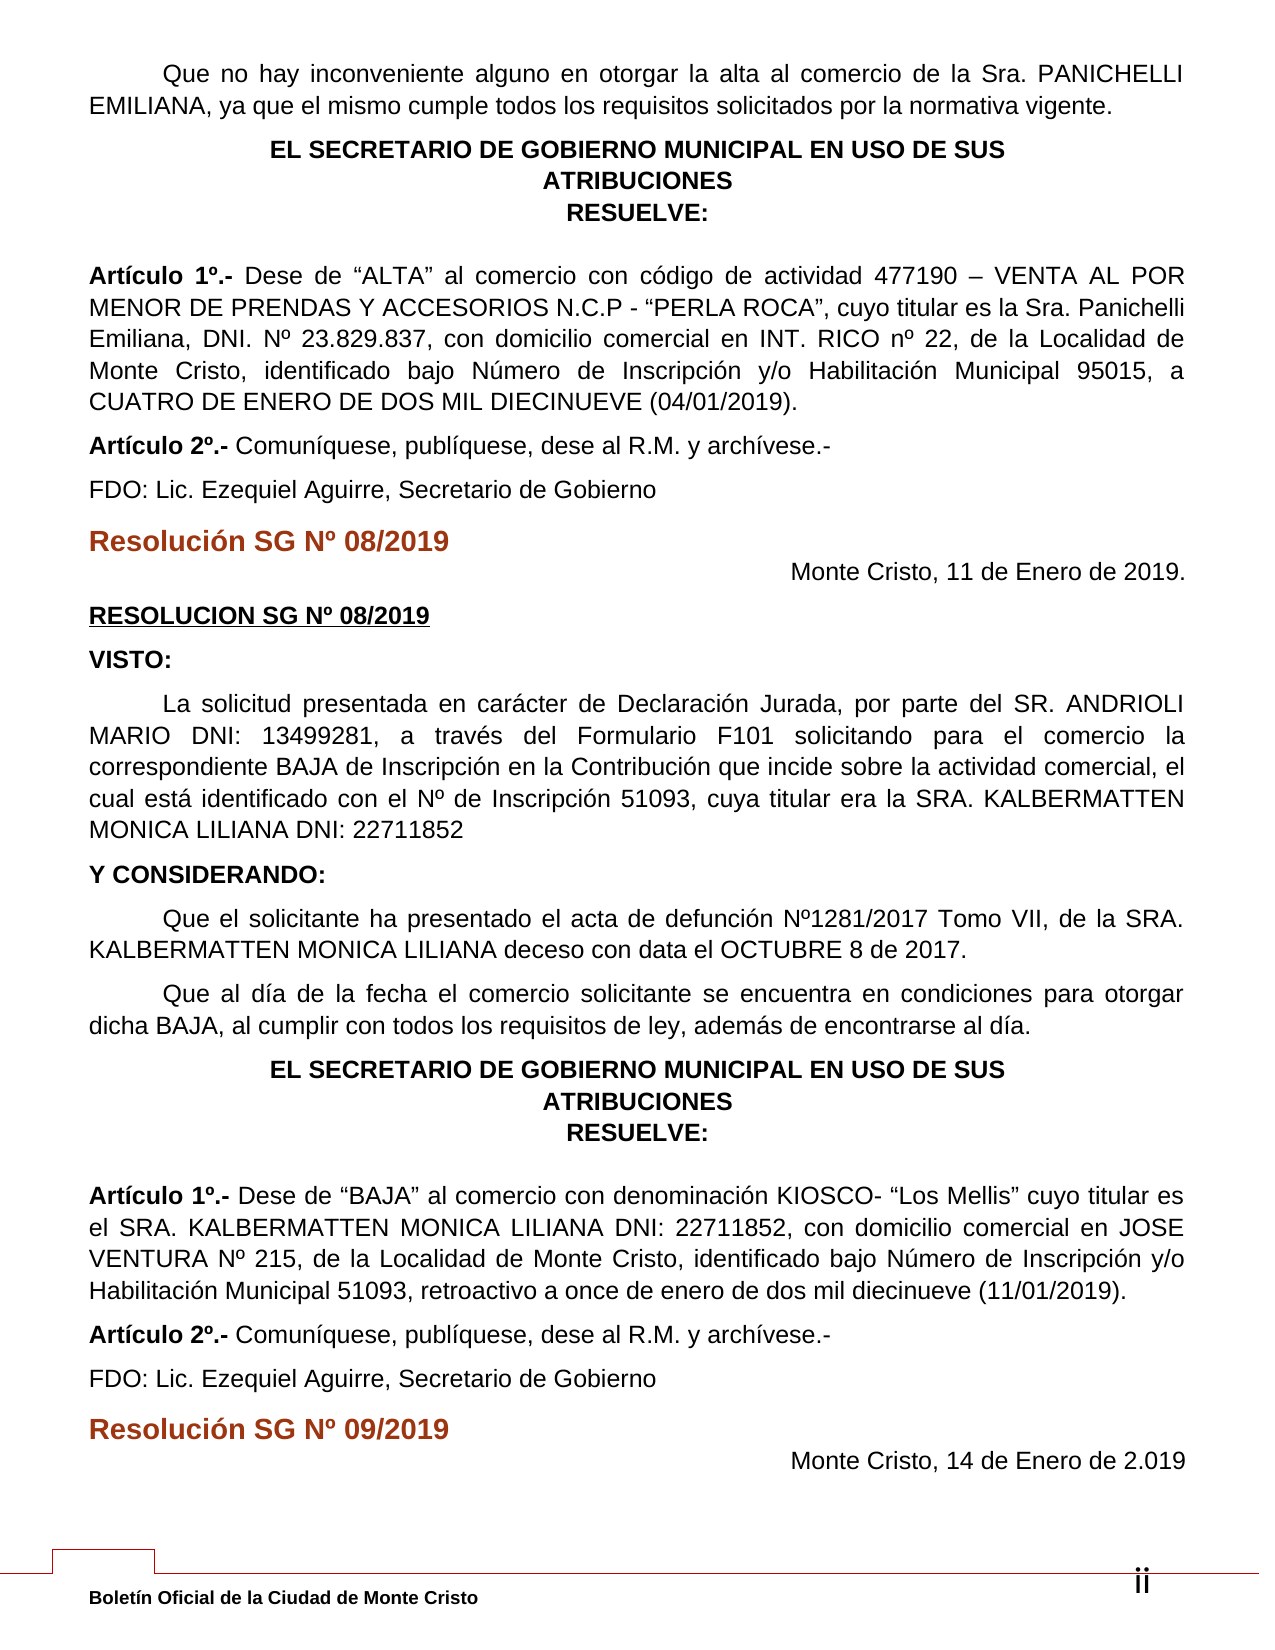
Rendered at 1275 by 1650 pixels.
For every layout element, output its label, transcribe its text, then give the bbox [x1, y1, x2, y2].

text EL SECRETARIO DE GOBIERNO MUNICIPAL EN USO DE SUS [89, 1055, 1186, 1084]
text La solicitud presentada en carácter de Declaración Jurada, por parte del SR. ANDRIOLI MARIO DNI: 13499281, a través del Formulario F101 solicitando para el comercio la correspondiente BAJA de Inscripción en la Contribución que incide sobre la actividad comercial, el cual está identificado con el Nº de Inscripción 51093, cuya titular era la SRA. KALBERMATTEN MONICA LILIANA DNI: 22711852 [89, 689, 1186, 844]
text ATRIBUCIONES [89, 166, 1186, 195]
text FDO: Lic. Ezequiel Aguirre, Secretario de Gobierno [89, 1364, 1186, 1393]
text VISTO: [89, 645, 1186, 674]
text Y CONSIDERANDO: [89, 859, 1186, 888]
text RESOLUCION SG Nº 08/2019 [89, 601, 1186, 630]
text Artículo 1º.- Dese de “BAJA” al comercio con denominación KIOSCO- “Los Mellis” cuyo titular es el SRA. KALBERMATTEN MONICA LILIANA DNI: 22711852, con domicilio comercial en JOSE VENTURA Nº 215, de la Localidad de Monte Cristo, identificado bajo Número de Inscripción y/o Habilitación Municipal 51093, retroactivo a once de enero de dos mil diecinueve (11/01/2019). [89, 1181, 1186, 1304]
text Artículo 2º.- Comuníquese, publíquese, dese al R.M. y archívese.- [89, 431, 1186, 460]
text RESUELVE: [89, 198, 1186, 227]
text Que al día de la fecha el comercio solicitante se encuentra en condiciones para otorgar dicha BAJA, al cumplir con todos los requisitos de ley, además de encontrarse al día. [89, 979, 1186, 1039]
text Que no hay inconveniente alguno en otorgar la alta al comercio de la Sra. PANICHELLI EMILIANA, ya que el mismo cumple todos los requisitos solicitados por la normativa vigente. [89, 59, 1186, 119]
text Que el solicitante ha presentado el acta de defunción Nº1281/2017 Tomo VII, de la SRA. KALBERMATTEN MONICA LILIANA deceso con data el OCTUBRE 8 de 2017. [89, 904, 1186, 964]
text EL SECRETARIO DE GOBIERNO MUNICIPAL EN USO DE SUS [89, 135, 1186, 163]
text Artículo 2º.- Comuníquese, publíquese, dese al R.M. y archívese.- [89, 1320, 1186, 1349]
text Artículo 1º.- Dese de “ALTA” al comercio con código de actividad 477190 – VENTA AL POR MENOR DE PRENDAS Y ACCESORIOS N.C.P - “PERLA ROCA”, cuyo titular es la Sra. Panichelli Emiliana, DNI. Nº 23.829.837, con domicilio comercial en INT. RICO nº 22, de la Localidad de Monte Cristo, identificado bajo Número de Inscripción y/o Habilitación Municipal 95015, a CUATRO DE ENERO DE DOS MIL DIECINUEVE (04/01/2019). [89, 261, 1186, 416]
text Monte Cristo, 11 de Enero de 2019. [89, 557, 1186, 586]
text Monte Cristo, 14 de Enero de 2.019 [89, 1446, 1186, 1474]
text RESUELVE: [89, 1118, 1186, 1147]
subtitle Resolución SG Nº 09/2019 [89, 1412, 1186, 1446]
text ATRIBUCIONES [89, 1086, 1186, 1115]
text FDO: Lic. Ezequiel Aguirre, Secretario de Gobierno [89, 475, 1186, 504]
subtitle Resolución SG Nº 08/2019 [89, 523, 1186, 557]
